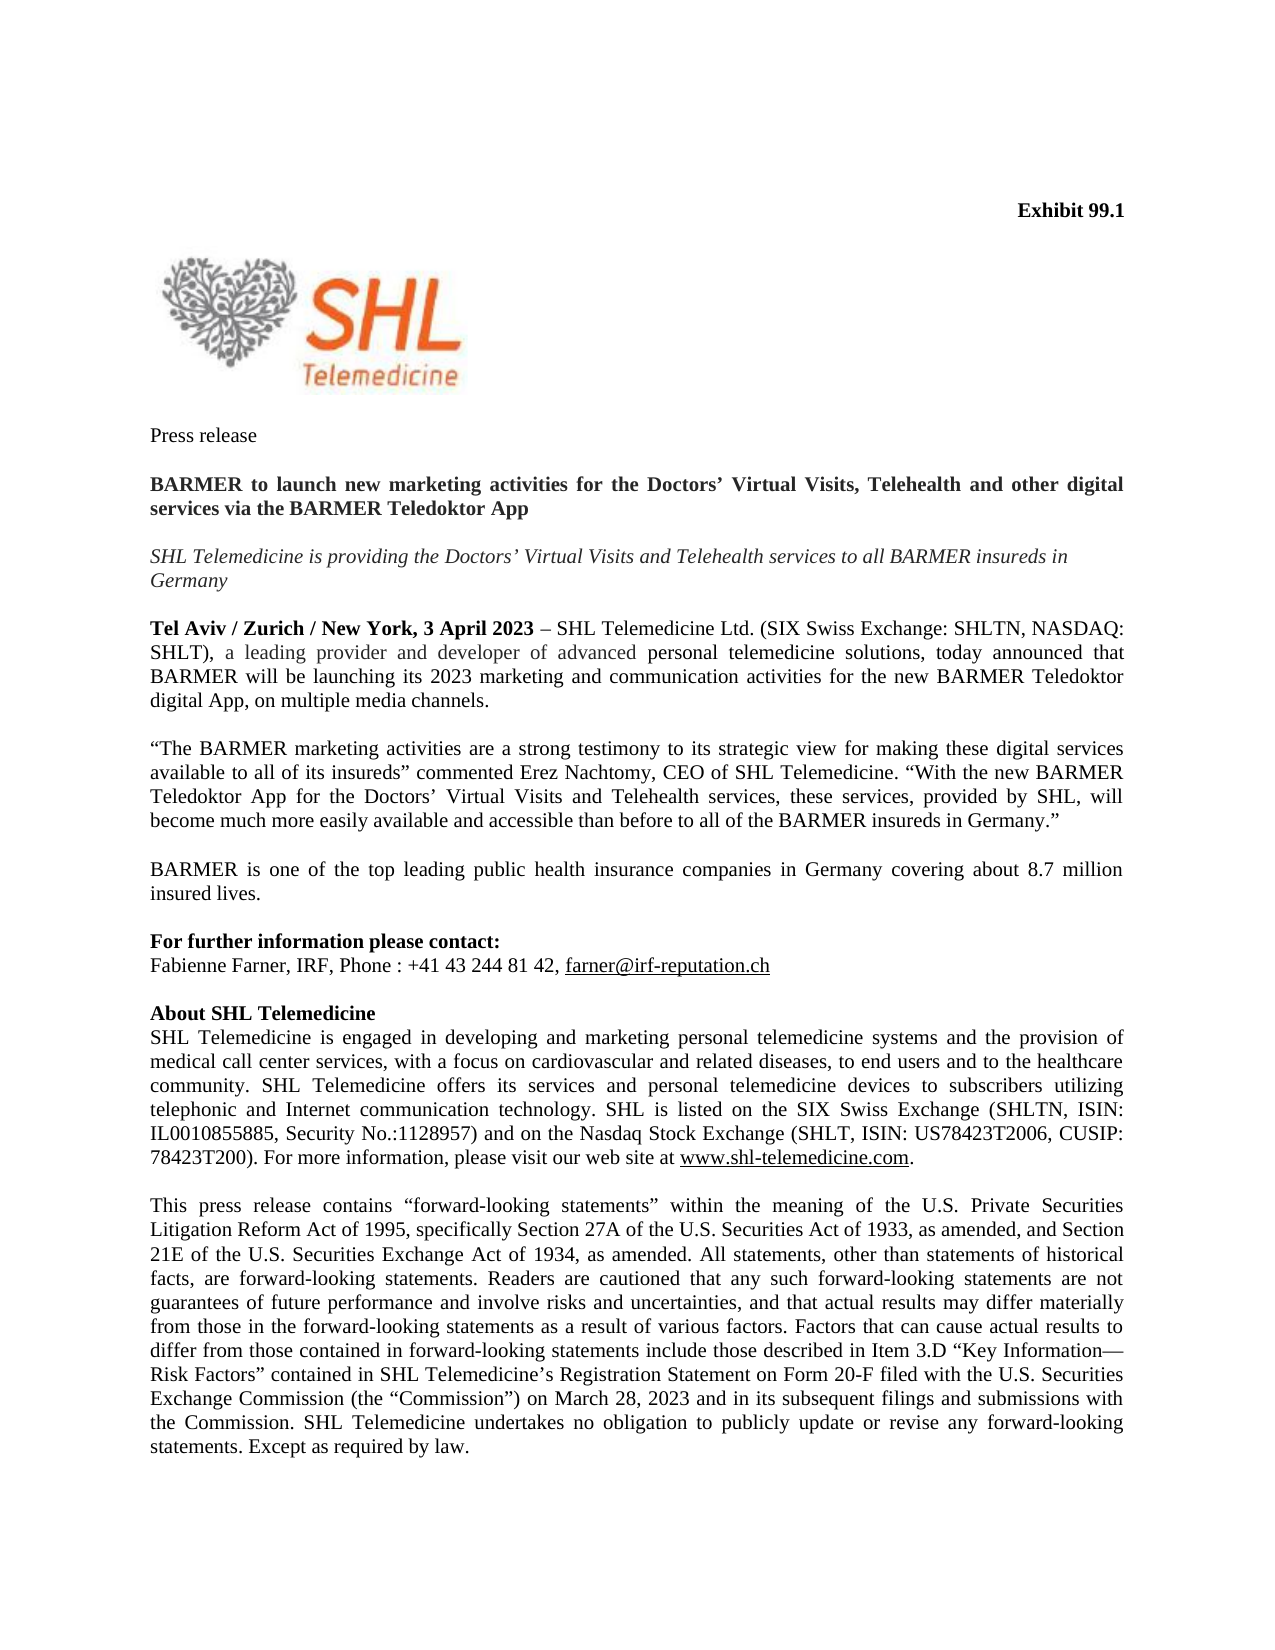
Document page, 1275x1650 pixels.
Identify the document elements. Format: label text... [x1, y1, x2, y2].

text BARMER to launch new marketing activities for the Doctors’ Virtual Visits, Telehealth and other digital services via the BARMER Teledoktor App [150, 471, 1125, 519]
text SHL Telemedicine is engaged in developing and marketing personal telemedicine systems and the provision of medical call center services, with a focus on cardiovascular and related diseases, to end users and to the healthcare community. SHL Telemedicine offers its services and personal telemedicine devices to subscribers utilizing telephonic and Internet communication technology. SHL is listed on the SIX Swiss Exchange (SHLTN, ISIN: IL0010855885, Security No.:1128957) and on the Nasdaq Stock Exchange (SHLT, ISIN: US78423T2006, CUSIP: 78423T200). For more information, please visit our web site at www.shl-telemedicine.com. [150, 1025, 1125, 1169]
text BARMER is one of the top leading public health insurance companies in Germany covering about 8.7 million insured lives. [150, 856, 1125, 904]
picture [155, 246, 468, 395]
text Fabienne Farner, IRF, Phone : +41 43 244 81 42, farner@irf-reputation.ch [150, 953, 1125, 977]
text SHL Telemedicine is providing the Doctors’ Virtual Visits and Telehealth services to all BARMER insureds in Germany [150, 544, 1125, 592]
text Press release [150, 423, 1125, 447]
text “The BARMER marketing activities are a strong testimony to its strategic view for making these digital services available to all of its insureds” commented Erez Nachtomy, CEO of SHL Telemedicine. “With the new BARMER Teledoktor App for the Doctors’ Virtual Visits and Telehealth services, these services, provided by SHL, will become much more easily available and accessible than before to all of the BARMER insureds in Germany.” [150, 736, 1125, 832]
text Exhibit 99.1 [150, 198, 1125, 222]
text This press release contains “forward-looking statements” within the meaning of the U.S. Private Securities Litigation Reform Act of 1995, specifically Section 27A of the U.S. Securities Act of 1933, as amended, and Section 21E of the U.S. Securities Exchange Act of 1934, as amended. All statements, other than statements of historical facts, are forward-looking statements. Readers are cautioned that any such forward-looking statements are not guarantees of future performance and involve risks and uncertainties, and that actual results may differ materially from those in the forward-looking statements as a result of various factors. Factors that can cause actual results to differ from those contained in forward-looking statements include those described in Item 3.D “Key Information—Risk Factors” contained in SHL Telemedicine’s Registration Statement on Form 20-F filed with the U.S. Securities Exchange Commission (the “Commission”) on March 28, 2023 and in its subsequent filings and submissions with the Commission. SHL Telemedicine undertakes no obligation to publicly update or revise any forward-looking statements. Except as required by law. [150, 1193, 1125, 1458]
text About SHL Telemedicine [150, 1001, 1125, 1025]
text Tel Aviv / Zurich / New York, 3 April 2023 – SHL Telemedicine Ltd. (SIX Swiss Exchange: SHLTN, NASDAQ: SHLT), a leading provider and developer of advanced personal telemedicine solutions, today announced that BARMER will be launching its 2023 marketing and communication activities for the new BARMER Teledoktor digital App, on multiple media channels. [150, 616, 1125, 712]
text For further information please contact: [150, 929, 1125, 953]
